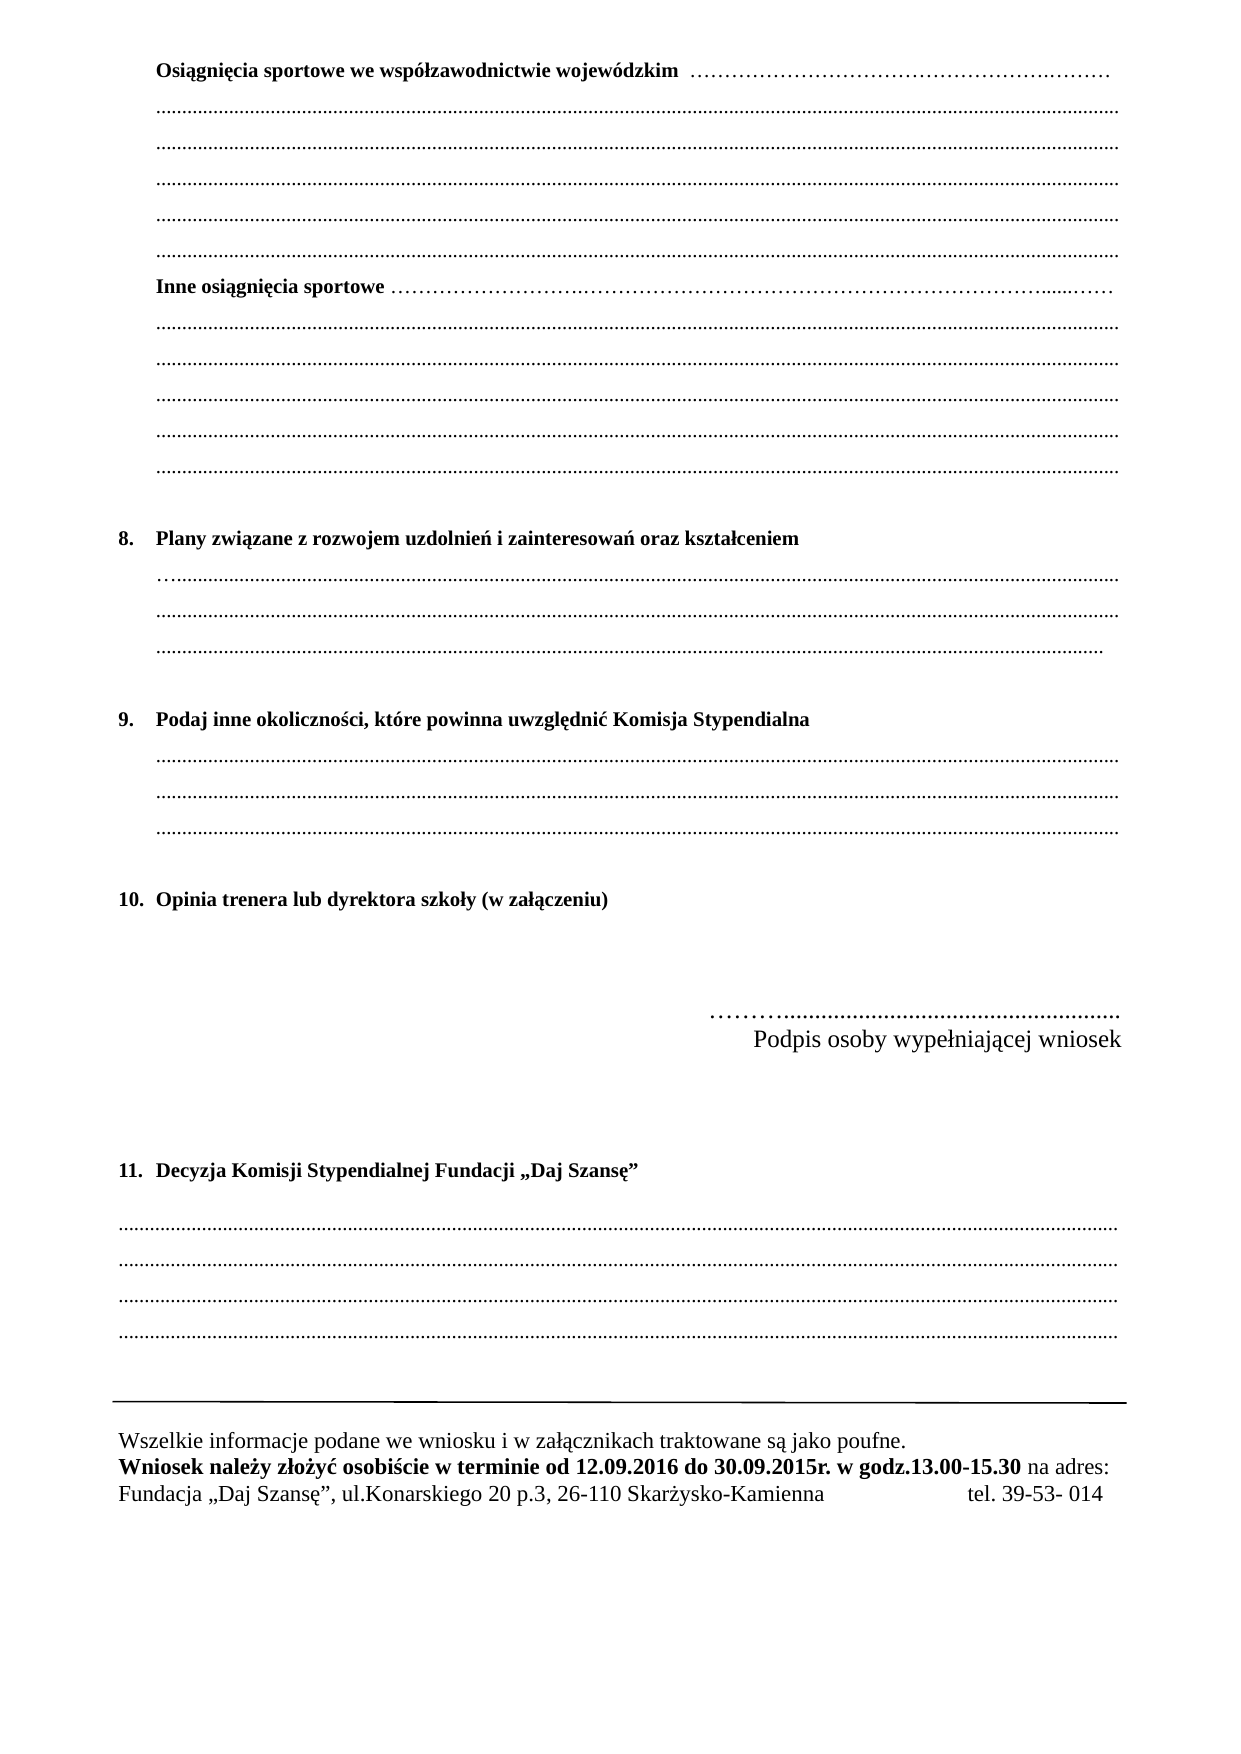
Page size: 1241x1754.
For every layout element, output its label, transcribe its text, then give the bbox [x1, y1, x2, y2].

text Fundacja „Daj Szansę”, ul.Konarskiego 20 p.3, 26-110 Skarżysko-Kamienna tel. 39-53- 014 [118, 1479, 1122, 1506]
list Opinia trenera lub dyrektora szkoły (w załączeniu) [118, 887, 1122, 911]
text ………...................................................... [708, 995, 1122, 1024]
text Wniosek należy złożyć osobiście w terminie od 12.09.2016 do 30.09.2015r. w godz.13.00-15.30 na adres: [118, 1453, 1122, 1479]
list Plany związane z rozwojem uzdolnień i zainteresowań oraz kształceniem [118, 526, 1122, 550]
text Inne osiągnięcia sportowe ……………………….…………………………………………………………......…… [156, 274, 1122, 298]
text ................................................................................................................................................................................................................................................................................................................................................................................................................................................................................................................................................................................................................................................................................................................................................................................................ [118, 1211, 1122, 1343]
text Wszelkie informacje podane we wniosku i w załącznikach traktowane są jako poufne. [118, 1427, 1122, 1453]
text Osiągnięcia sportowe we współzawodnictwie wojewódzkim …………………………………………….……… [156, 58, 1122, 82]
list Decyzja Komisji Stypendialnej Fundacji „Daj Szansę” [118, 1158, 1122, 1182]
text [156, 94, 1122, 262]
text Podpis osoby wypełniającej wniosek [561, 1024, 1122, 1081]
text ….................................................................................................................................................................................................................................................................................................................................................................................................................................................................................................................................................................... [156, 562, 1122, 658]
list Podaj inne okoliczności, które powinna uwzględnić Komisja Stypendialna [118, 707, 1122, 731]
text ........................................................................................................................................................................................................................................................................................................................................................................................................................................................................................................................................................................... [156, 743, 1122, 839]
